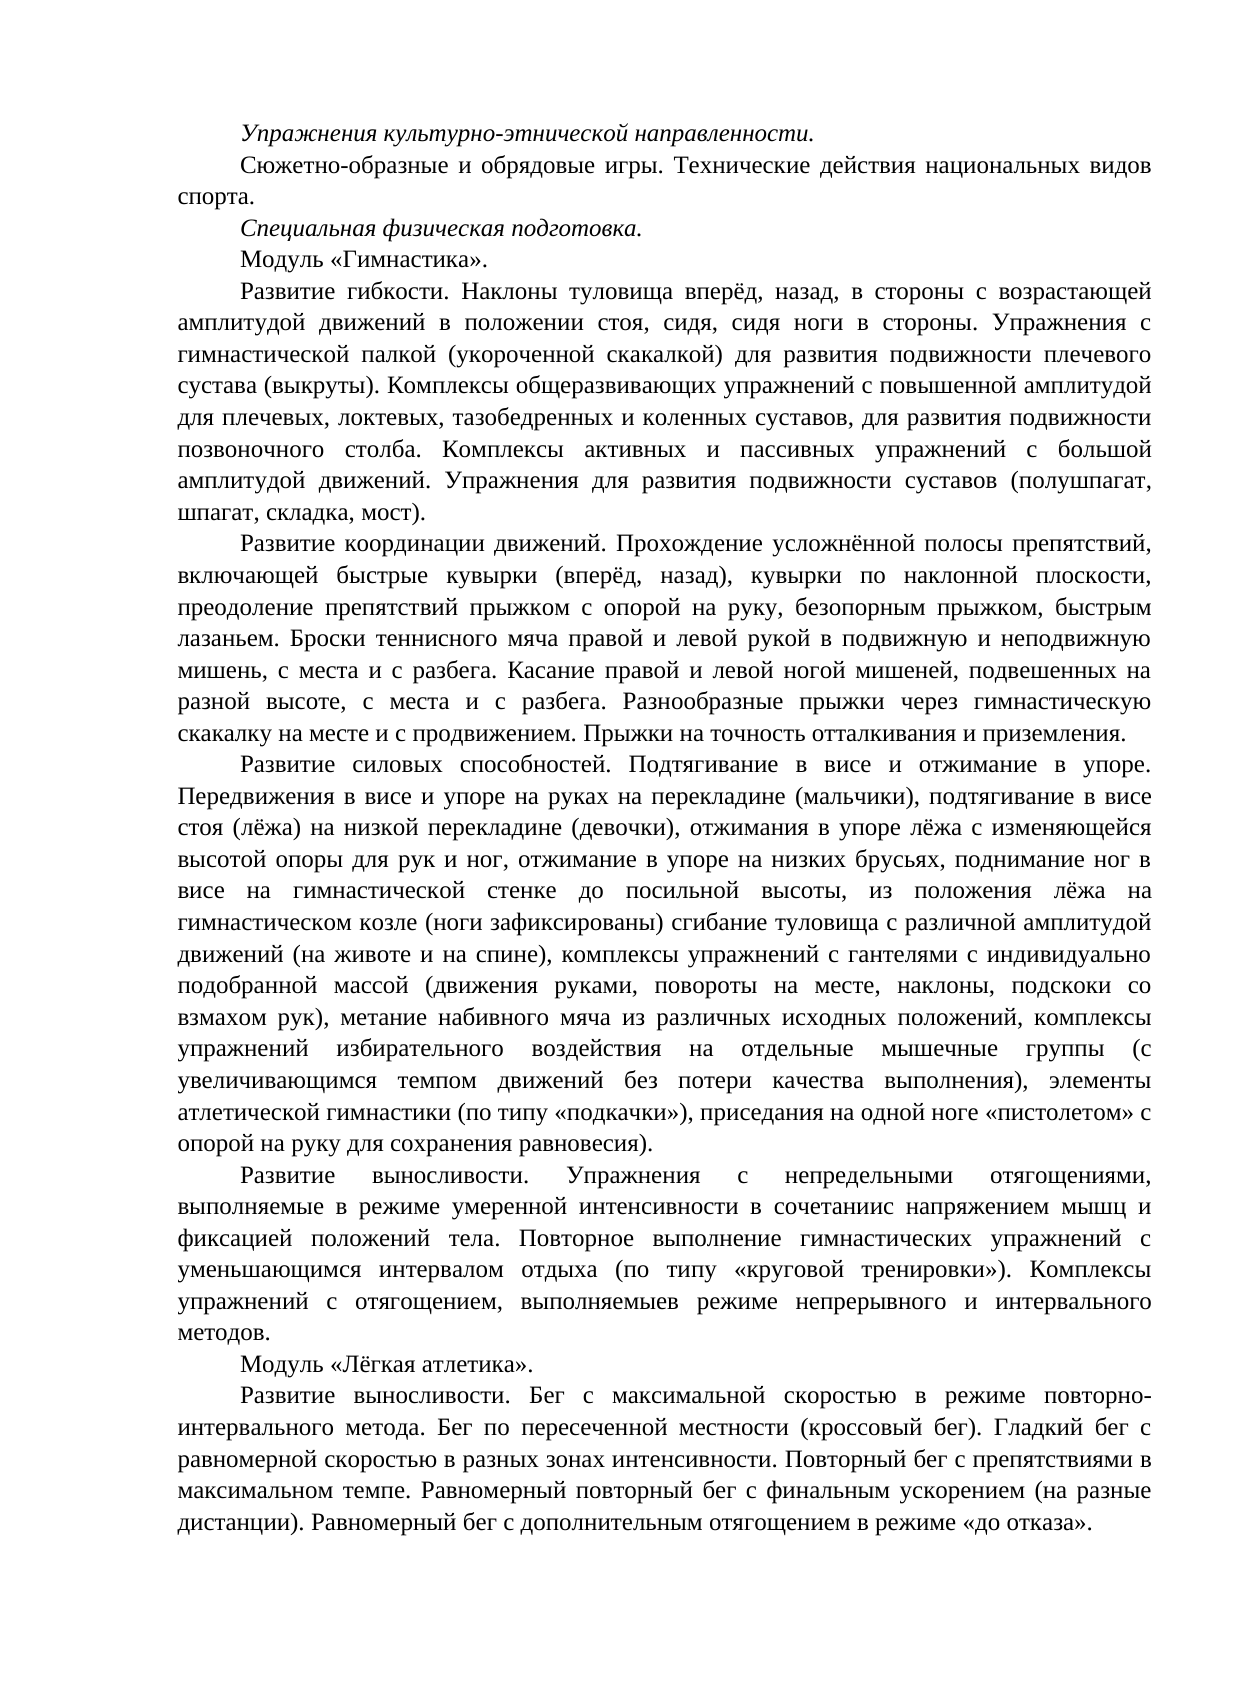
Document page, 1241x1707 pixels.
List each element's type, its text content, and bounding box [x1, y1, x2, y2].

text Развитие координации движений. Прохождение усложнённой полосы препятствий, включающей быстрые кувырки (вперёд, назад), кувырки по наклонной плоскости, преодоление препятствий прыжком с опорой на руку, безопорным прыжком, быстрым лазаньем. Броски теннисного мяча правой и левой рукой в подвижную и неподвижную мишень, с места и с разбега. Касание правой и левой ногой мишеней, подвешенных на разной высоте, с места и с разбега. Разнообразные прыжки через гимнастическую скакалку на месте и с продвижением. Прыжки на точность отталкивания и приземления. [177, 528, 1152, 747]
text Сюжетно-образные и обрядовые игры. Технические действия национальных видов спорта. [177, 150, 1152, 210]
text Специальная физическая подготовка. [177, 213, 1152, 242]
text Развитие гибкости. Наклоны туловища вперёд, назад, в стороны с возрастающей амплитудой движений в положении стоя, сидя, сидя ноги в стороны. Упражнения с гимнастической палкой (укороченной скакалкой) для развития подвижности плечевого сустава (выкруты). Комплексы общеразвивающих упражнений с повышенной амплитудой для плечевых, локтевых, тазобедренных и коленных суставов, для развития подвижности позвоночного столба. Комплексы активных и пассивных упражнений с большой амплитудой движений. Упражнения для развития подвижности суставов (полушпагат, шпагат, складка, мост). [177, 276, 1152, 526]
text Упражнения культурно-этнической направленности. [177, 118, 1152, 147]
text Развитие силовых способностей. Подтягивание в висе и отжимание в упоре. Передвижения в висе и упоре на руках на перекладине (мальчики), подтягивание в висе стоя (лёжа) на низкой перекладине (девочки), отжимания в упоре лёжа с изменяющейся высотой опоры для рук и ног, отжимание в упоре на низких брусьях, поднимание ног в висе на гимнастической стенке до посильной высоты, из положения лёжа на гимнастическом козле (ноги зафиксированы) сгибание туловища с различной амплитудой движений (на животе и на спине), комплексы упражнений с гантелями с индивидуально подобранной массой (движения руками, повороты на месте, наклоны, подскоки со взмахом рук), метание набивного мяча из различных исходных положений, комплексы упражнений избирательного воздействия на отдельные мышечные группы (с увеличивающимся темпом движений без потери качества выполнения), элементы атлетической гимнастики (по типу «подкачки»), приседания на одной ноге «пистолетом» с опорой на руку для сохранения равновесия). [177, 749, 1152, 1157]
text Модуль «Лёгкая атлетика». [177, 1349, 1152, 1378]
text Развитие выносливости. Упражнения с непредельными отягощениями, выполняемые в режиме умеренной интенсивности в сочетаниис напряжением мышц и фиксацией положений тела. Повторное выполнение гимнастических упражнений с уменьшающимся интервалом отдыха (по типу «круговой тренировки»). Комплексы упражнений с отягощением, выполняемыев режиме непрерывного и интервального методов. [177, 1160, 1152, 1346]
text Модуль «Гимнастика». [177, 244, 1152, 273]
text Развитие выносливости. Бег с максимальной скоростью в режиме повторно-интервального метода. Бег по пересеченной местности (кроссовый бег). Гладкий бег с равномерной скоростью в разных зонах интенсивности. Повторный бег с препятствиями в максимальном темпе. Равномерный повторный бег с финальным ускорением (на разные дистанции). Равномерный бег с дополнительным отягощением в режиме «до отказа». [177, 1381, 1152, 1536]
